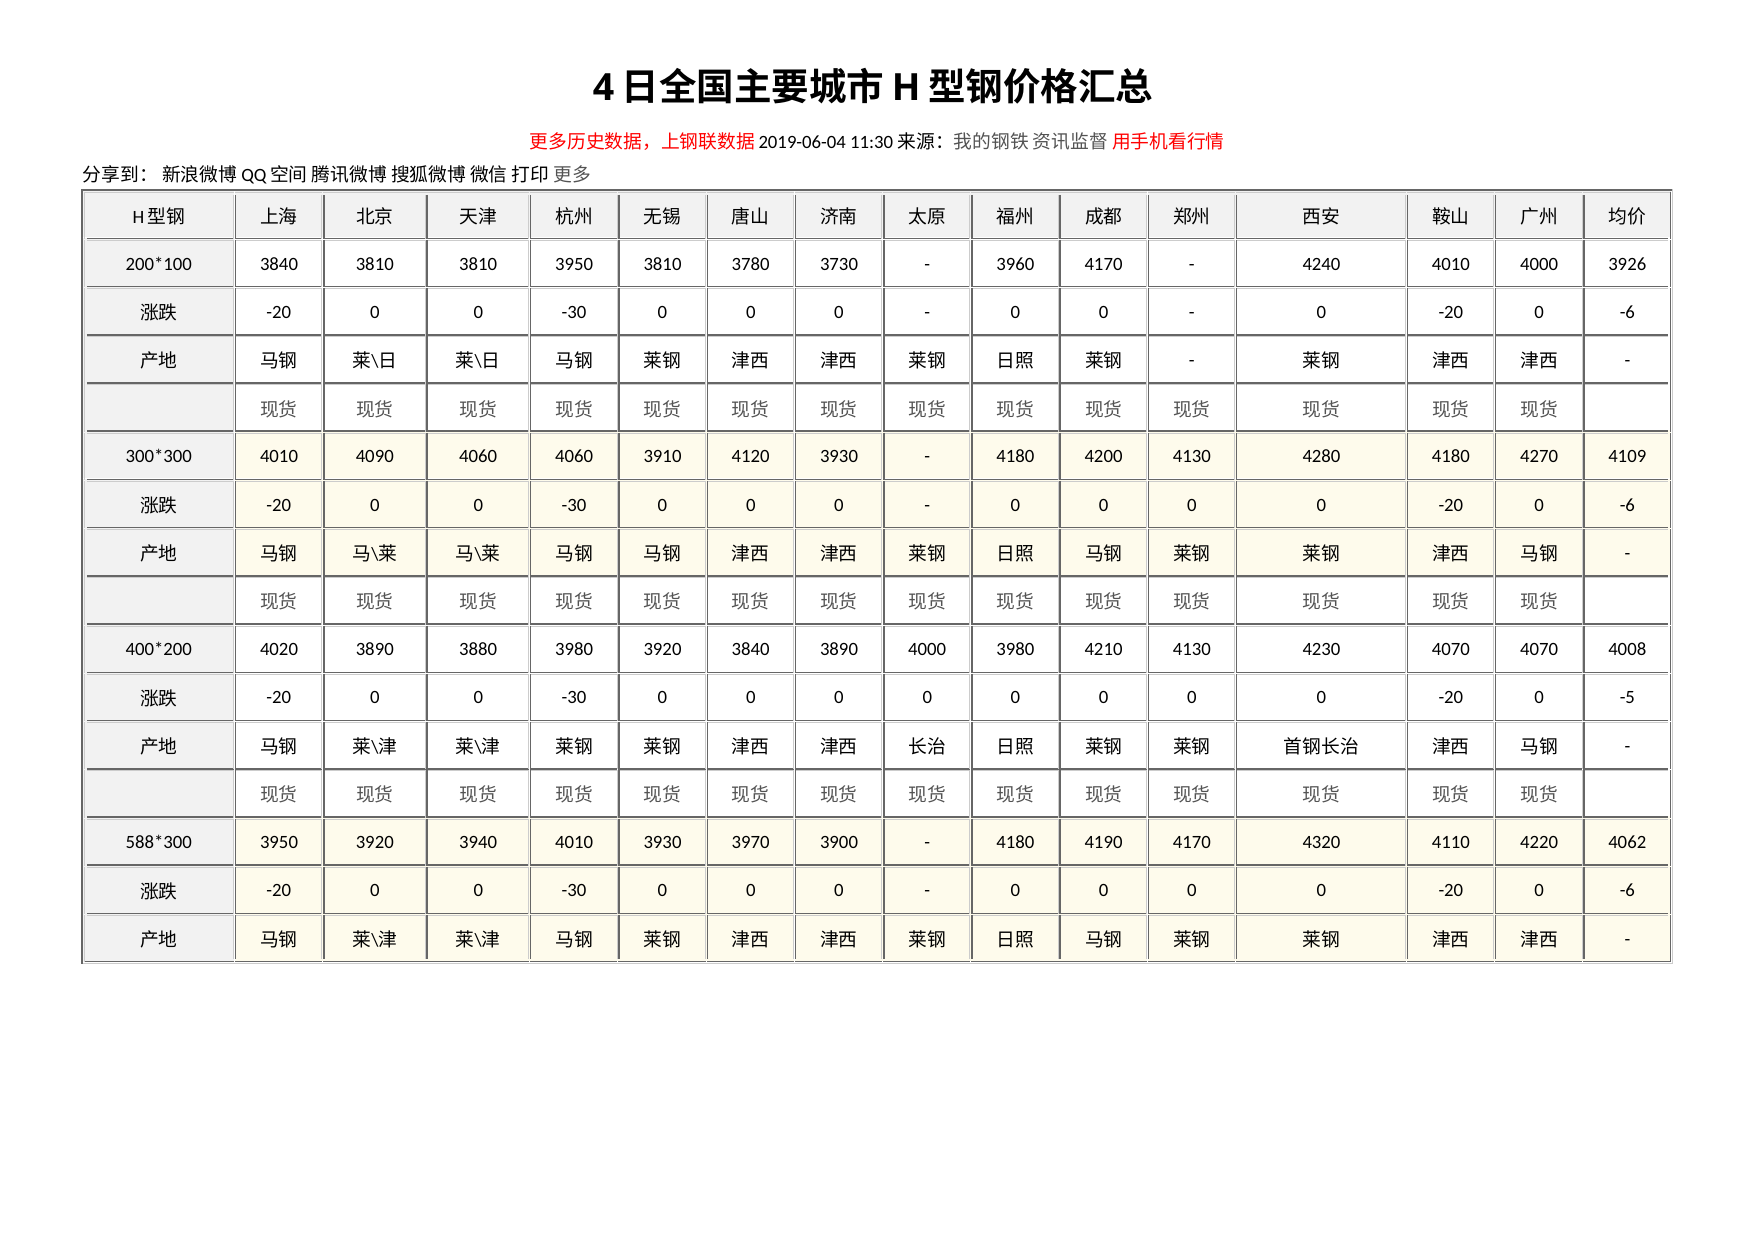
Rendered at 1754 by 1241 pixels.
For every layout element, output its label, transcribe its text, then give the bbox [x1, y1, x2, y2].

table_cell 现货 [620, 578, 705, 623]
table_cell 4180 [973, 820, 1058, 864]
table_cell 4200 [1061, 434, 1146, 478]
table_cell 马钢 [236, 723, 321, 768]
table_cell 3810 [620, 241, 705, 286]
table_cell 莱钢 [1237, 530, 1405, 575]
table_cell 4008 [1585, 623, 1670, 671]
table_cell - [885, 289, 969, 334]
table_cell -6 [1583, 286, 1671, 334]
table_cell 0 [1149, 868, 1234, 913]
table_cell 涨跌 [85, 864, 233, 913]
table_cell 首钢长治 [1237, 723, 1405, 768]
table_cell 4010 [1408, 241, 1493, 286]
table_cell 0 [428, 482, 528, 527]
table_cell 200*100 [85, 238, 233, 286]
table_cell - [1149, 337, 1234, 382]
table_cell 现货 [973, 578, 1058, 623]
table_cell 0 [973, 868, 1058, 913]
table_cell 0 [796, 868, 881, 913]
table_cell 现货 [885, 385, 969, 430]
table_cell 莱\津 [428, 723, 528, 768]
table_cell 现货 [236, 385, 321, 430]
table_cell 马钢 [531, 530, 617, 575]
table_cell 4070 [1496, 627, 1582, 671]
table_cell 4240 [1237, 241, 1405, 286]
table_cell 现货 [236, 578, 321, 623]
table_cell 现货 [1408, 771, 1493, 816]
table_cell 3930 [796, 434, 881, 478]
table_cell 莱钢 [620, 337, 705, 382]
table_cell 现货 [1408, 385, 1493, 430]
table_cell 0 [325, 482, 425, 527]
table_cell 津西 [796, 723, 881, 768]
table_cell [83, 768, 233, 816]
table_cell 3940 [428, 820, 528, 864]
table_cell 涨跌 [83, 286, 234, 334]
table_cell 0 [428, 289, 528, 334]
table_header 上海 [235, 191, 323, 237]
table_cell 0 [620, 868, 705, 913]
table_header 成都 [1059, 193, 1147, 237]
table_cell 0 [1061, 675, 1146, 720]
table_cell -6 [1585, 479, 1670, 527]
table_cell 0 [428, 675, 528, 720]
table_cell 现货 [1237, 385, 1405, 430]
table_cell 3926 [1585, 238, 1670, 286]
table_cell 日照 [971, 916, 1059, 961]
table_cell 马\莱 [428, 530, 528, 575]
table_cell 现货 [1061, 771, 1146, 816]
table_cell - [885, 241, 969, 286]
table_cell 莱钢 [1148, 916, 1236, 961]
table_cell 4062 [1585, 816, 1670, 864]
table_cell 津西 [1408, 723, 1493, 768]
table_cell 现货 [620, 385, 705, 430]
table_cell 现货 [1496, 578, 1582, 623]
table_cell [85, 575, 233, 623]
table_cell 3890 [325, 627, 425, 671]
table_cell 现货 [885, 771, 969, 816]
table_cell - [885, 434, 969, 478]
table_cell 现货 [428, 385, 528, 430]
table_cell - [1583, 527, 1671, 575]
table_cell 产地 [83, 720, 234, 768]
table_cell -6 [1585, 864, 1670, 913]
table_cell 现货 [325, 578, 425, 623]
table_cell 产地 [85, 334, 233, 382]
table_cell 莱钢 [883, 913, 971, 961]
table_cell - [885, 482, 969, 527]
table_cell 现货 [325, 771, 425, 816]
table_cell 长治 [885, 723, 969, 768]
table_cell 涨跌 [85, 479, 233, 527]
table_cell 0 [620, 675, 705, 720]
table_cell 0 [1496, 482, 1582, 527]
table_cell 日照 [973, 337, 1058, 382]
table_cell 4110 [1408, 820, 1493, 864]
table_cell 4010 [236, 434, 321, 478]
table_cell 现货 [708, 771, 793, 816]
table_cell 津西 [1495, 916, 1583, 961]
table_cell 莱钢 [1061, 723, 1146, 768]
table_header 无锡 [618, 193, 706, 237]
table_cell 3890 [796, 627, 881, 671]
table_cell 4070 [1408, 627, 1493, 671]
table_cell [1585, 575, 1670, 623]
table_cell 0 [796, 289, 881, 334]
table_cell 4270 [1496, 434, 1582, 478]
table_cell 3880 [428, 627, 528, 671]
table_cell 4320 [1237, 820, 1405, 864]
table_header 济南 [795, 191, 883, 237]
table_cell 4090 [325, 434, 425, 478]
table_cell 日照 [973, 723, 1058, 768]
table_cell 0 [885, 675, 969, 720]
table_cell 3920 [620, 627, 705, 671]
table_header 鞍山 [1407, 193, 1495, 237]
table_cell - [1583, 720, 1671, 768]
table_cell 0 [1237, 482, 1405, 527]
table_cell 4060 [428, 434, 528, 478]
table_cell 3810 [428, 241, 528, 286]
table_cell 0 [708, 675, 793, 720]
table_cell 0 [708, 868, 793, 913]
table_cell 津西 [708, 530, 793, 575]
table_cell -30 [531, 289, 617, 334]
table_cell 马钢 [530, 916, 618, 961]
table_cell 马钢 [1496, 530, 1582, 575]
table_cell 4000 [1496, 241, 1582, 286]
table_cell 涨跌 [85, 671, 233, 720]
table_cell 3920 [325, 820, 425, 864]
table_header 广州 [1495, 191, 1583, 237]
table_cell 莱钢 [1237, 337, 1405, 382]
table_cell 0 [1149, 482, 1234, 527]
table_cell 莱\津 [426, 916, 530, 961]
table_cell 马\莱 [325, 530, 425, 575]
table_cell 现货 [1496, 385, 1582, 430]
table_cell 0 [620, 289, 705, 334]
table_cell 现货 [1237, 578, 1405, 623]
table_cell 0 [1061, 868, 1146, 913]
table_cell 莱\津 [325, 723, 425, 768]
table_cell -20 [1408, 675, 1493, 720]
table_cell -30 [531, 482, 617, 527]
table_cell 0 [973, 675, 1058, 720]
table_cell -5 [1585, 671, 1670, 720]
table_cell - [1149, 289, 1234, 334]
table_cell 马钢 [1059, 916, 1147, 961]
table_header 天津 [426, 193, 530, 237]
table_cell - [1149, 241, 1234, 286]
table_cell 莱钢 [618, 916, 706, 961]
table_cell 津西 [795, 913, 883, 961]
table_cell 3780 [708, 241, 793, 286]
table_header 福州 [971, 193, 1059, 237]
table_cell 现货 [1496, 771, 1582, 816]
table_cell 现货 [1149, 771, 1234, 816]
table_cell 现货 [973, 385, 1058, 430]
table_cell -20 [236, 289, 321, 334]
table_cell 津西 [1407, 916, 1495, 961]
table_cell 现货 [1149, 578, 1234, 623]
table_cell -30 [531, 868, 617, 913]
table_cell 莱钢 [620, 723, 705, 768]
table_cell 3810 [325, 241, 425, 286]
table_cell 津西 [1496, 337, 1582, 382]
table_cell 现货 [796, 385, 881, 430]
table_cell 津西 [1408, 530, 1493, 575]
table_cell 4020 [236, 627, 321, 671]
table_header 均价 [1583, 193, 1670, 237]
table_cell 4230 [1237, 627, 1405, 671]
table_cell 现货 [531, 771, 617, 816]
table_cell 0 [973, 289, 1058, 334]
table_cell 0 [1149, 675, 1234, 720]
table_cell 588*300 [85, 816, 233, 864]
table_cell [1585, 382, 1670, 430]
table_cell 0 [796, 482, 881, 527]
table_cell 现货 [885, 578, 969, 623]
table_cell 4190 [1061, 820, 1146, 864]
table_cell 4210 [1061, 627, 1146, 671]
table_cell 津西 [708, 337, 793, 382]
table_cell 0 [1237, 868, 1405, 913]
table_cell 3980 [531, 627, 617, 671]
table_cell -20 [236, 482, 321, 527]
table_cell 现货 [428, 578, 528, 623]
table_cell 0 [973, 482, 1058, 527]
table_cell 现货 [973, 771, 1058, 816]
table_cell 4170 [1061, 241, 1146, 286]
table_cell 莱钢 [1149, 723, 1234, 768]
table_cell 0 [1496, 289, 1582, 334]
table_cell -20 [236, 868, 321, 913]
table_cell -20 [1408, 868, 1493, 913]
table_cell 300*300 [85, 430, 233, 478]
table_cell 莱\日 [428, 337, 528, 382]
table_cell 4170 [1149, 820, 1234, 864]
table_cell 马钢 [1061, 530, 1146, 575]
table_cell 3950 [236, 820, 321, 864]
table_cell 莱钢 [1061, 337, 1146, 382]
table_cell - [885, 820, 969, 864]
table_cell 3950 [531, 241, 617, 286]
table_cell 现货 [708, 578, 793, 623]
table_cell 0 [1496, 868, 1582, 913]
table_cell 4000 [885, 627, 969, 671]
table_cell 0 [1496, 675, 1582, 720]
table_cell 现货 [1061, 385, 1146, 430]
table_cell 3970 [708, 820, 793, 864]
table_cell 4010 [531, 820, 617, 864]
table_cell 0 [708, 289, 793, 334]
table_cell 马钢 [531, 337, 617, 382]
table_cell 3840 [708, 627, 793, 671]
table_cell 津西 [706, 916, 794, 961]
table_cell -20 [1408, 289, 1493, 334]
table_cell - [885, 868, 969, 913]
text 分享到： 新浪微博 QQ空间 腾讯微博 搜狐微博 微信 打印 更多 [83, 157, 1671, 189]
table_cell 马钢 [236, 337, 321, 382]
table_cell -20 [1408, 482, 1493, 527]
table_cell 津西 [708, 723, 793, 768]
table_cell -20 [236, 675, 321, 720]
table_cell 0 [620, 482, 705, 527]
table_cell 0 [708, 482, 793, 527]
table_cell 3960 [973, 241, 1058, 286]
table_cell 莱\日 [325, 337, 425, 382]
table_cell 3910 [620, 434, 705, 478]
table_cell 4120 [708, 434, 793, 478]
table_cell 马钢 [1496, 723, 1582, 768]
table_cell 马钢 [620, 530, 705, 575]
table_cell 0 [428, 868, 528, 913]
table_cell [1585, 768, 1671, 816]
table_cell 3980 [973, 627, 1058, 671]
table_cell 莱\津 [323, 916, 426, 961]
table_cell 莱钢 [885, 337, 969, 382]
table_header 北京 [323, 193, 426, 237]
table_cell 0 [1237, 289, 1405, 334]
table_cell - [1583, 913, 1671, 961]
subtitle 4日全国主要城市H型钢价格汇总 [83, 51, 1671, 116]
table_cell 现货 [1408, 578, 1493, 623]
table_cell 津西 [1408, 337, 1493, 382]
table_cell 4220 [1496, 820, 1582, 864]
table_cell -30 [531, 675, 617, 720]
table_cell 3900 [796, 820, 881, 864]
table_cell [85, 382, 233, 430]
table_cell 4130 [1149, 627, 1234, 671]
table_cell 现货 [236, 771, 321, 816]
table_cell 现货 [620, 771, 705, 816]
table_header 杭州 [530, 191, 618, 237]
table_header H型钢 [85, 193, 234, 237]
table_cell 现货 [796, 771, 881, 816]
table_cell 日照 [973, 530, 1058, 575]
table_header 唐山 [706, 193, 794, 237]
table_cell 400*200 [85, 623, 233, 671]
table_cell 现货 [796, 578, 881, 623]
table_cell 马钢 [235, 913, 323, 961]
table_cell 现货 [1061, 578, 1146, 623]
table_cell 4180 [973, 434, 1058, 478]
table_cell 4130 [1149, 434, 1234, 478]
table_cell 0 [796, 675, 881, 720]
table_header 西安 [1236, 193, 1407, 237]
table_cell 产地 [83, 527, 234, 575]
table_cell 马钢 [236, 530, 321, 575]
table_cell 现货 [1149, 385, 1234, 430]
table_cell 0 [325, 675, 425, 720]
table_cell 现货 [531, 578, 617, 623]
table_cell - [1585, 334, 1670, 382]
table_cell 现货 [708, 385, 793, 430]
table_cell 产地 [83, 913, 234, 961]
table_cell 0 [325, 289, 425, 334]
table_cell 4060 [531, 434, 617, 478]
table_cell 0 [1061, 289, 1146, 334]
table_cell 3930 [620, 820, 705, 864]
table_cell 津西 [796, 530, 881, 575]
table_cell 0 [1061, 482, 1146, 527]
table_cell 3730 [796, 241, 881, 286]
table_cell 现货 [1237, 771, 1405, 816]
table_header 郑州 [1148, 193, 1236, 237]
table_cell 3840 [236, 241, 321, 286]
table_cell 4180 [1408, 434, 1493, 478]
table_cell 4280 [1237, 434, 1405, 478]
table_cell 现货 [531, 385, 617, 430]
table_cell 4109 [1585, 430, 1670, 478]
table_cell 现货 [325, 385, 425, 430]
text 更多历史数据，上钢联数据2019-06-04 11:30 来源：我的钢铁 资讯监督 用手机看行情 [83, 124, 1671, 157]
table_cell 莱钢 [1236, 916, 1407, 961]
table_cell 0 [325, 868, 425, 913]
table_cell 莱钢 [531, 723, 617, 768]
table_cell 现货 [428, 771, 528, 816]
table_cell 莱钢 [1149, 530, 1234, 575]
table_cell 0 [1237, 675, 1405, 720]
table_cell 津西 [796, 337, 881, 382]
table_header 太原 [883, 191, 971, 237]
table_cell 莱钢 [885, 530, 969, 575]
